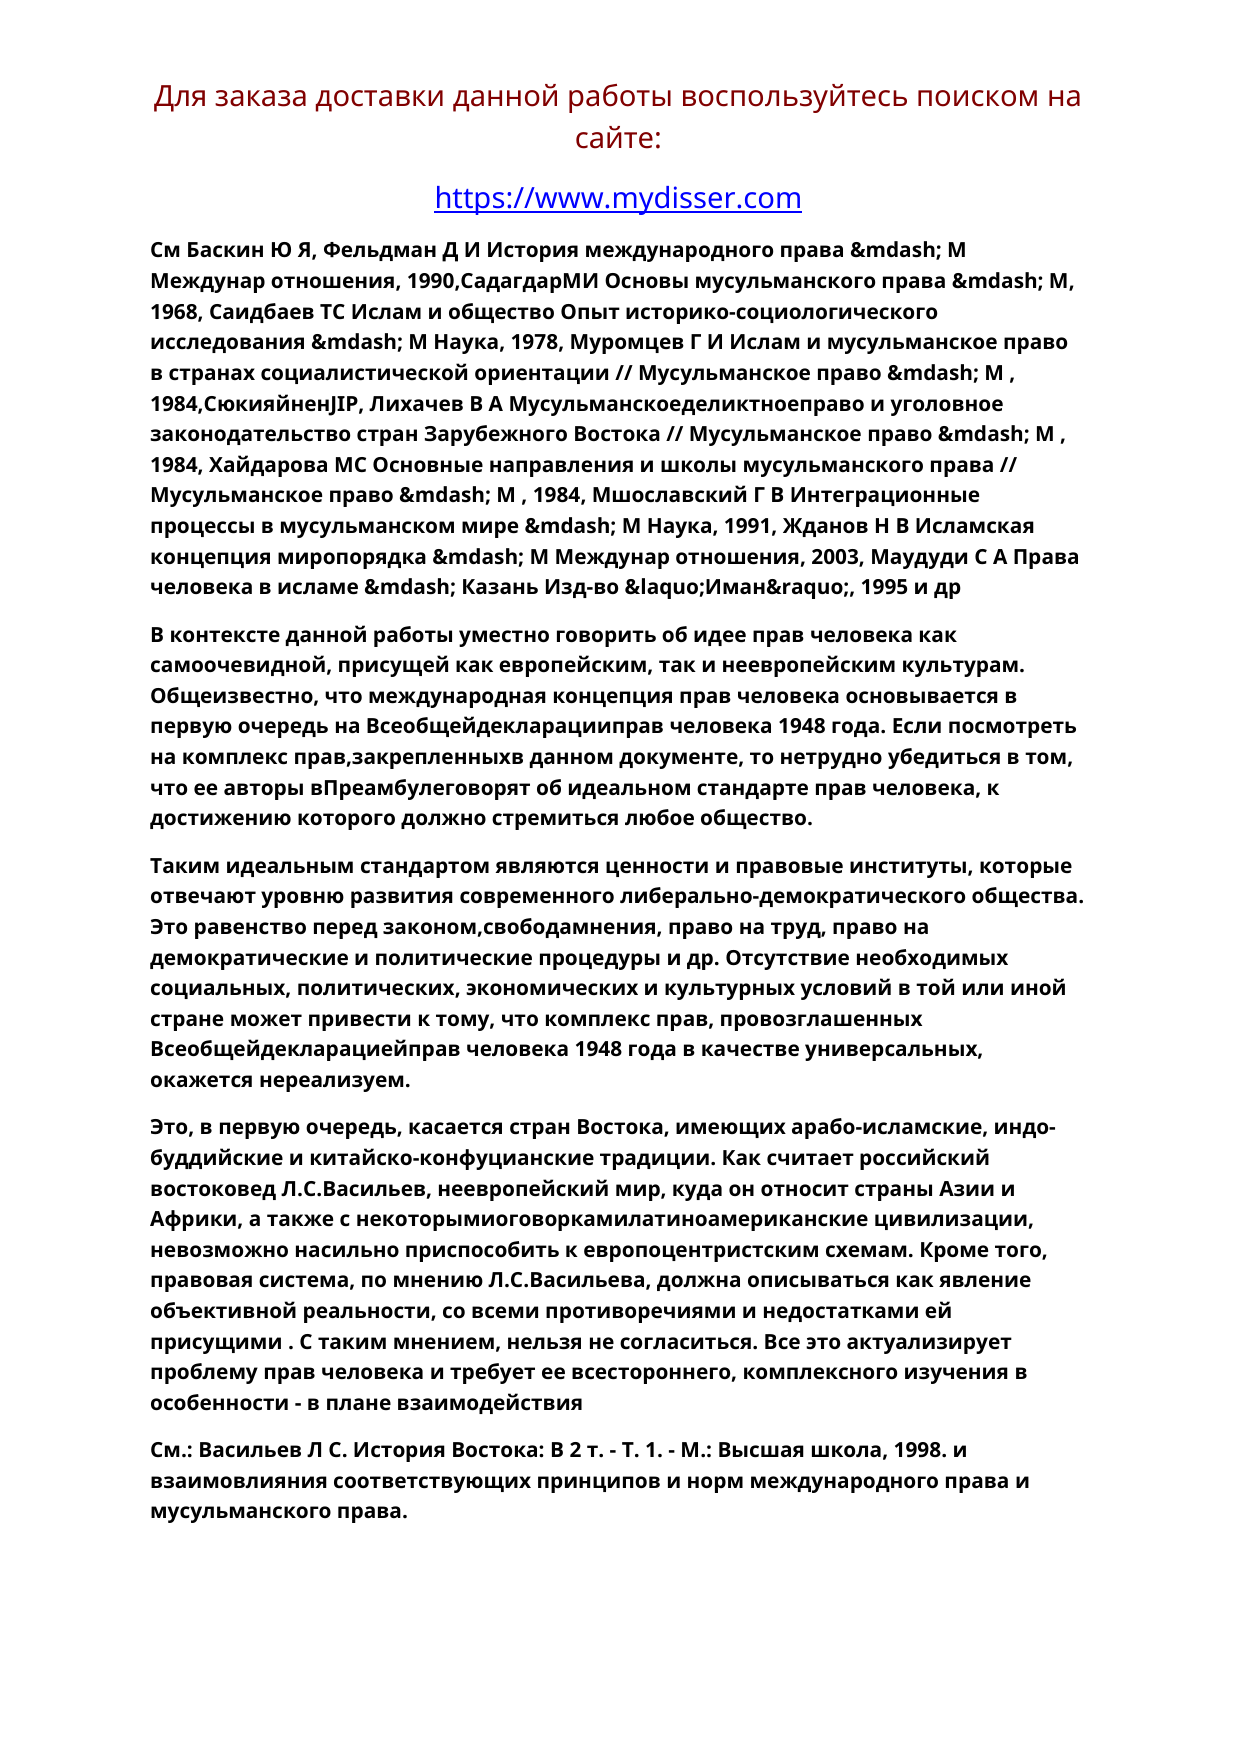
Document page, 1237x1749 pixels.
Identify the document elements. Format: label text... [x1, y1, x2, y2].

text Это, в первую очередь, касается стран Востока, имеющих арабо-исламские, индо-буддийские и китайско-конфуцианские традиции. Как считает российский востоковед Л.С.Васильев, неевропейский мир, куда он относит страны Азии и Африки, а также с некоторымиоговоркамилатиноамериканские цивилизации, невозможно насильно приспособить к европоцентристским схемам. Кроме того, правовая система, по мнению Л.С.Васильева, должна описываться как явление объективной реальности, со всеми противоречиями и недостатками ей присущими . С таким мнением, нельзя не согласиться. Все это актуализирует проблему прав человека и требует ее всестороннего, комплексного изучения в особенности - в плане взаимодействия [150, 1112, 1086, 1416]
text См Баскин Ю Я, Фельдман Д И История международного права &mdash; M Междунар отношения, 1990,СадагдарМИ Основы мусульманского права &mdash; М, 1968, Саидбаев ТС Ислам и общество Опыт историко-социологического исследования &mdash; M Наука, 1978, Муромцев Г И Ислам и мусульманское право в странах социалистической ориентации // Мусульманское право &mdash; M , 1984,СюкияйненJIP, Лихачев В А Мусульманскоеделиктноеправо и уголовное законодательство стран Зарубежного Востока // Мусульманское право &mdash; M , 1984, Хайдарова MC Основные направления и школы мусульманского права // Мусульманское право &mdash; M , 1984, Мшославский Г В Интеграционные процессы в мусульманском мире &mdash; M Наука, 1991, Жданов H В Исламская концепция миропорядка &mdash; M Междунар отношения, 2003, Маудуди С А Права человека в исламе &mdash; Казань Изд-во &laquo;Иман&raquo;, 1995 и др [150, 236, 1086, 601]
text Таким идеальным стандартом являются ценности и правовые институты, которые отвечают уровню развития современного либерально-демократического общества. Это равенство перед законом,свободамнения, право на труд, право на демократические и политические процедуры и др. Отсутствие необходимых социальных, политических, экономических и культурных условий в той или иной стране может привести к тому, что комплекс прав, провозглашенных Всеобщейдекларациейправ человека 1948 года в качестве универсальных, окажется нереализуем. [150, 851, 1086, 1093]
text См.: Васильев Л С. История Востока: В 2 т. - Т. 1. - М.: Высшая школа, 1998. и взаимовлияния соответствующих принципов и норм международного права и мусульманского права. [150, 1435, 1086, 1525]
text В контексте данной работы уместно говорить об идее прав человека как самоочевидной, присущей как европейским, так и неевропейским культурам. Общеизвестно, что международная концепция прав человека основывается в первую очередь на Всеобщейдекларацииправ человека 1948 года. Если посмотреть на комплекс прав,закрепленныхв данном документе, то нетрудно убедиться в том, что ее авторы вПреамбулеговорят об идеальном стандарте прав человека, к достижению которого должно стремиться любое общество. [150, 620, 1086, 832]
